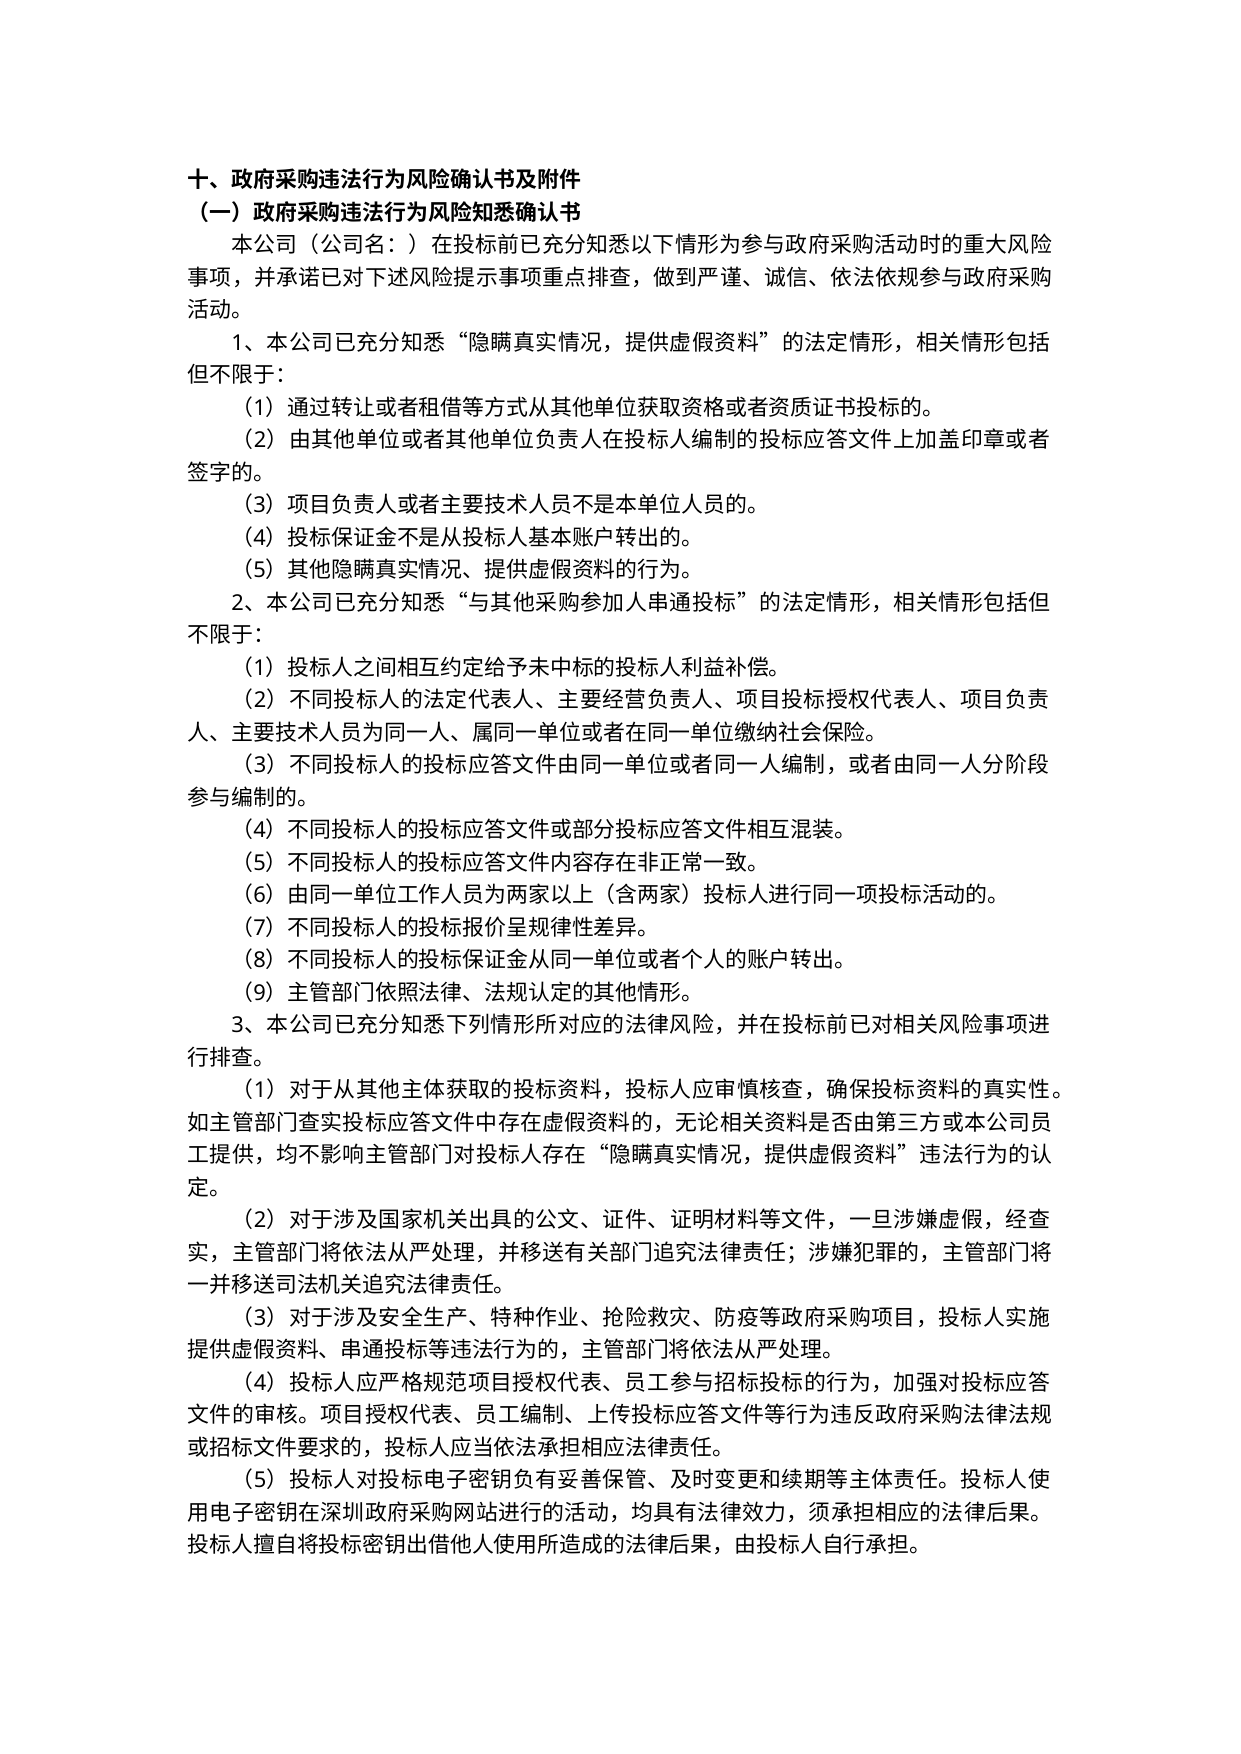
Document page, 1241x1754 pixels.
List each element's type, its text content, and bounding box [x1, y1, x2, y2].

text （9）主管部门依照法律、法规认定的其他情形。 [187, 974, 1053, 1007]
text （1）对于从其他主体获取的投标资料，投标人应审慎核查，确保投标资料的真实性。如主管部门查实投标应答文件中存在虚假资料的，无论相关资料是否由第三方或本公司员工提供，均不影响主管部门对投标人存在“隐瞒真实情况，提供虚假资料”违法行为的认定。 [187, 1072, 1053, 1202]
text （一）政府采购违法行为风险知悉确认书 [187, 194, 1053, 227]
text （1）通过转让或者租借等方式从其他单位获取资格或者资质证书投标的。 [187, 389, 1053, 422]
text （6）由同一单位工作人员为两家以上（含两家）投标人进行同一项投标活动的。 [187, 877, 1053, 909]
text （2）由其他单位或者其他单位负责人在投标人编制的投标应答文件上加盖印章或者签字的。 [187, 422, 1053, 487]
text （3）不同投标人的投标应答文件由同一单位或者同一人编制，或者由同一人分阶段参与编制的。 [187, 747, 1053, 812]
text （3）对于涉及安全生产、特种作业、抢险救灾、防疫等政府采购项目，投标人实施提供虚假资料、串通投标等违法行为的，主管部门将依法从严处理。 [187, 1299, 1053, 1364]
text （5）其他隐瞒真实情况、提供虚假资料的行为。 [187, 552, 1053, 584]
text （4）不同投标人的投标应答文件或部分投标应答文件相互混装。 [187, 812, 1053, 844]
text （5）不同投标人的投标应答文件内容存在非正常一致。 [187, 844, 1053, 877]
text 3、本公司已充分知悉下列情形所对应的法律风险，并在投标前已对相关风险事项进行排查。 [187, 1007, 1053, 1072]
text 十、政府采购违法行为风险确认书及附件 [187, 162, 1053, 194]
text （4）投标人应严格规范项目授权代表、员工参与招标投标的行为，加强对投标应答文件的审核。项目授权代表、员工编制、上传投标应答文件等行为违反政府采购法律法规或招标文件要求的，投标人应当依法承担相应法律责任。 [187, 1364, 1053, 1462]
text （2）不同投标人的法定代表人、主要经营负责人、项目投标授权代表人、项目负责人、主要技术人员为同一人、属同一单位或者在同一单位缴纳社会保险。 [187, 682, 1053, 747]
text （7）不同投标人的投标报价呈规律性差异。 [187, 909, 1053, 942]
text （1）投标人之间相互约定给予未中标的投标人利益补偿。 [187, 649, 1053, 682]
text （4）投标保证金不是从投标人基本账户转出的。 [187, 519, 1053, 552]
text 1、本公司已充分知悉“隐瞒真实情况，提供虚假资料”的法定情形，相关情形包括但不限于： [187, 324, 1053, 389]
text （2）对于涉及国家机关出具的公文、证件、证明材料等文件，一旦涉嫌虚假，经查实，主管部门将依法从严处理，并移送有关部门追究法律责任；涉嫌犯罪的，主管部门将一并移送司法机关追究法律责任。 [187, 1202, 1053, 1299]
text 本公司（公司名：）在投标前已充分知悉以下情形为参与政府采购活动时的重大风险事项，并承诺已对下述风险提示事项重点排查，做到严谨、诚信、依法依规参与政府采购活动。 [187, 227, 1053, 324]
text （8）不同投标人的投标保证金从同一单位或者个人的账户转出。 [187, 942, 1053, 974]
text （5）投标人对投标电子密钥负有妥善保管、及时变更和续期等主体责任。投标人使用电子密钥在深圳政府采购网站进行的活动，均具有法律效力，须承担相应的法律后果。投标人擅自将投标密钥出借他人使用所造成的法律后果，由投标人自行承担。 [187, 1462, 1053, 1559]
text 2、本公司已充分知悉“与其他采购参加人串通投标”的法定情形，相关情形包括但不限于： [187, 584, 1053, 649]
text （3）项目负责人或者主要技术人员不是本单位人员的。 [187, 487, 1053, 519]
